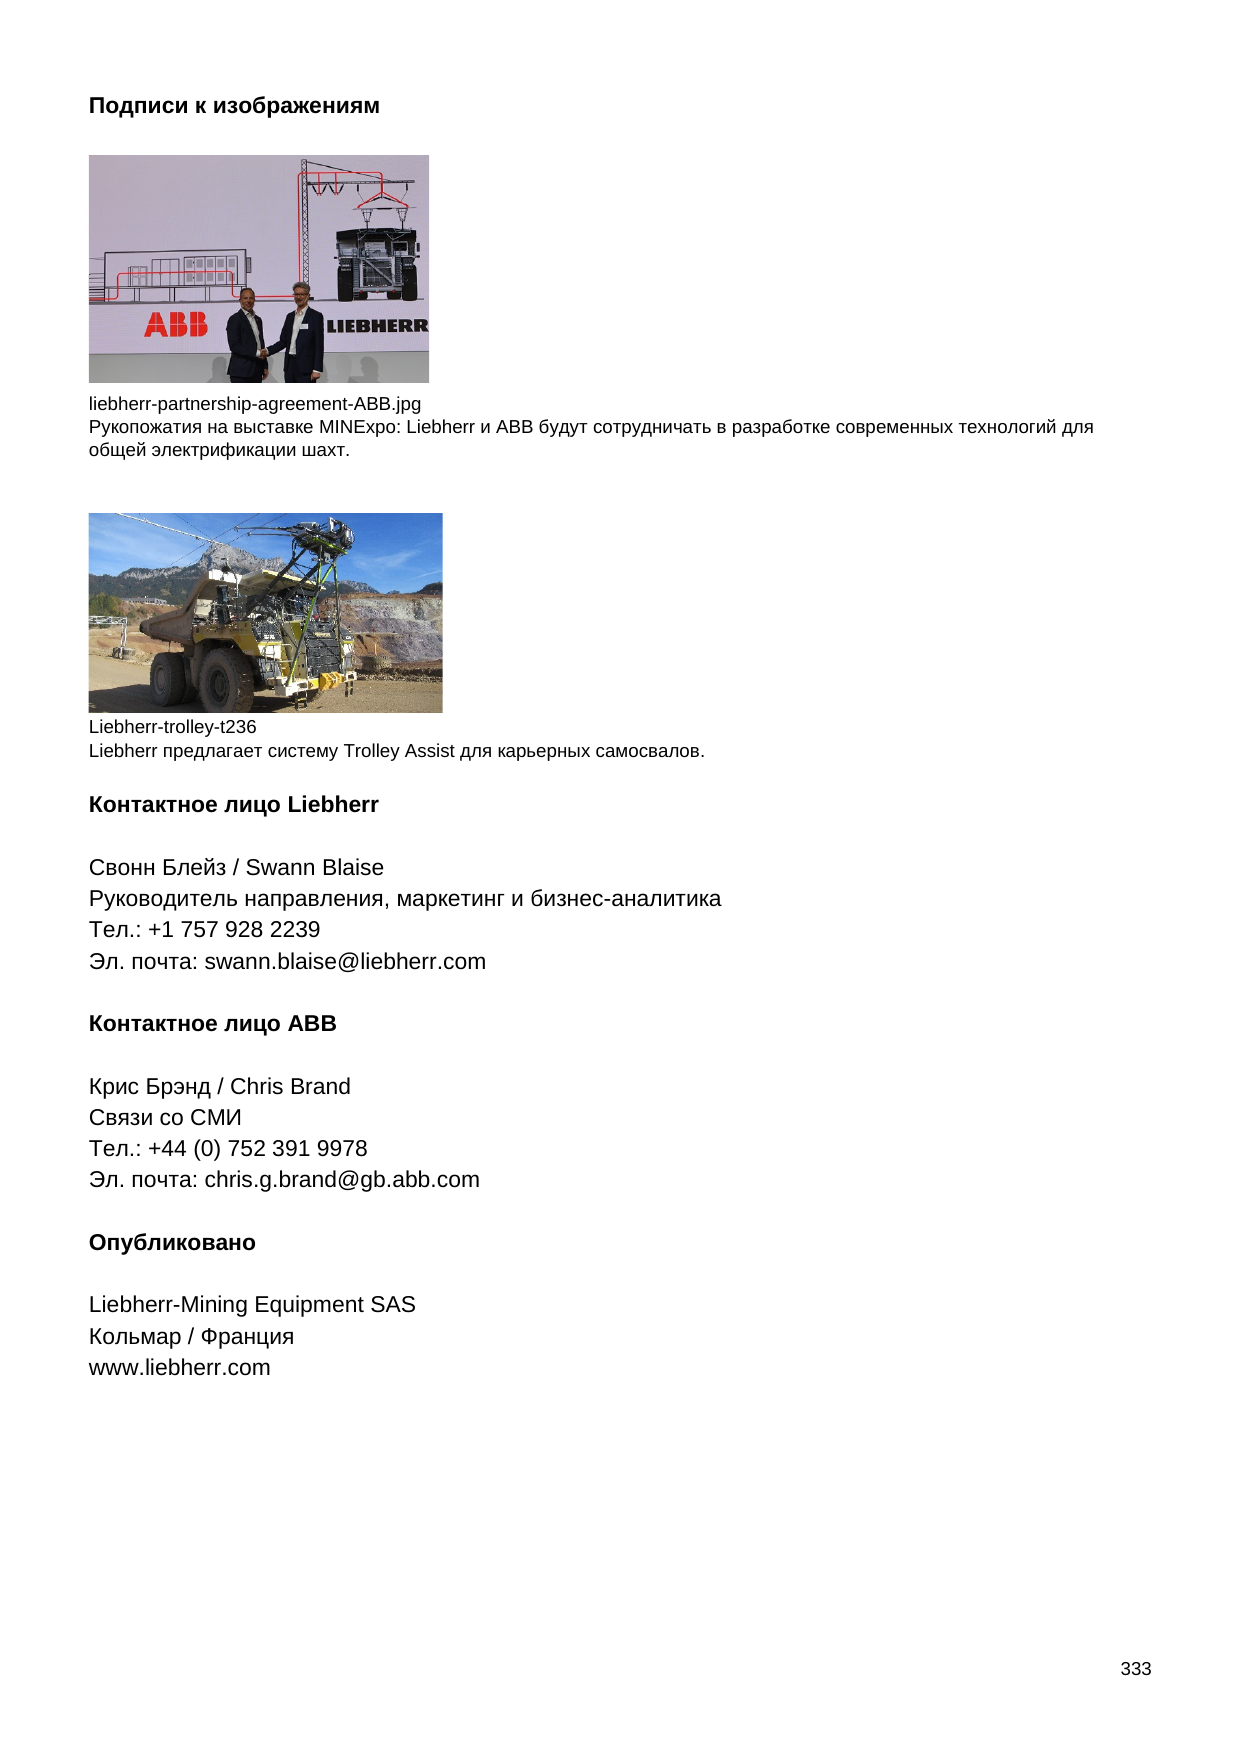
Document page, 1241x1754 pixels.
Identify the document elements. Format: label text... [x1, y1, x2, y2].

text Свонн Блейз / Swann Blaise Руководитель направления, маркетинг и бизнес-аналитика Тел.: +1 757 928 2239 Эл. почта: swann.blaise@liebherr.com [89, 850, 1152, 975]
picture [88, 513, 443, 713]
picture [88, 155, 430, 383]
text Контактное лицо ABB [89, 1007, 1152, 1038]
text Liebherr-Mining Equipment SAS Кольмар / Франция www.liebherr.com [89, 1288, 1152, 1382]
text Рукопожатия на выставке MINExpo: Liebherr и ABB будут сотрудничать в разработке современных технологий для общей электрификации шахт. [89, 416, 1152, 460]
text Крис Брэнд / Chris Brand Связи со СМИ Тел.: +44 (0) 752 391 9978 Эл. почта: chris.g.brand@gb.abb.com [89, 1069, 1152, 1194]
text liebherr-partnership-agreement-ABB.jpg [89, 392, 1152, 414]
text Контактное лицо Liebherr [89, 788, 1152, 819]
text Опубликовано [89, 1225, 1152, 1257]
text Подписи к изображениям [89, 89, 1152, 120]
text Liebherr предлагает систему Trolley Assist для карьерных самосвалов. [89, 739, 1152, 761]
